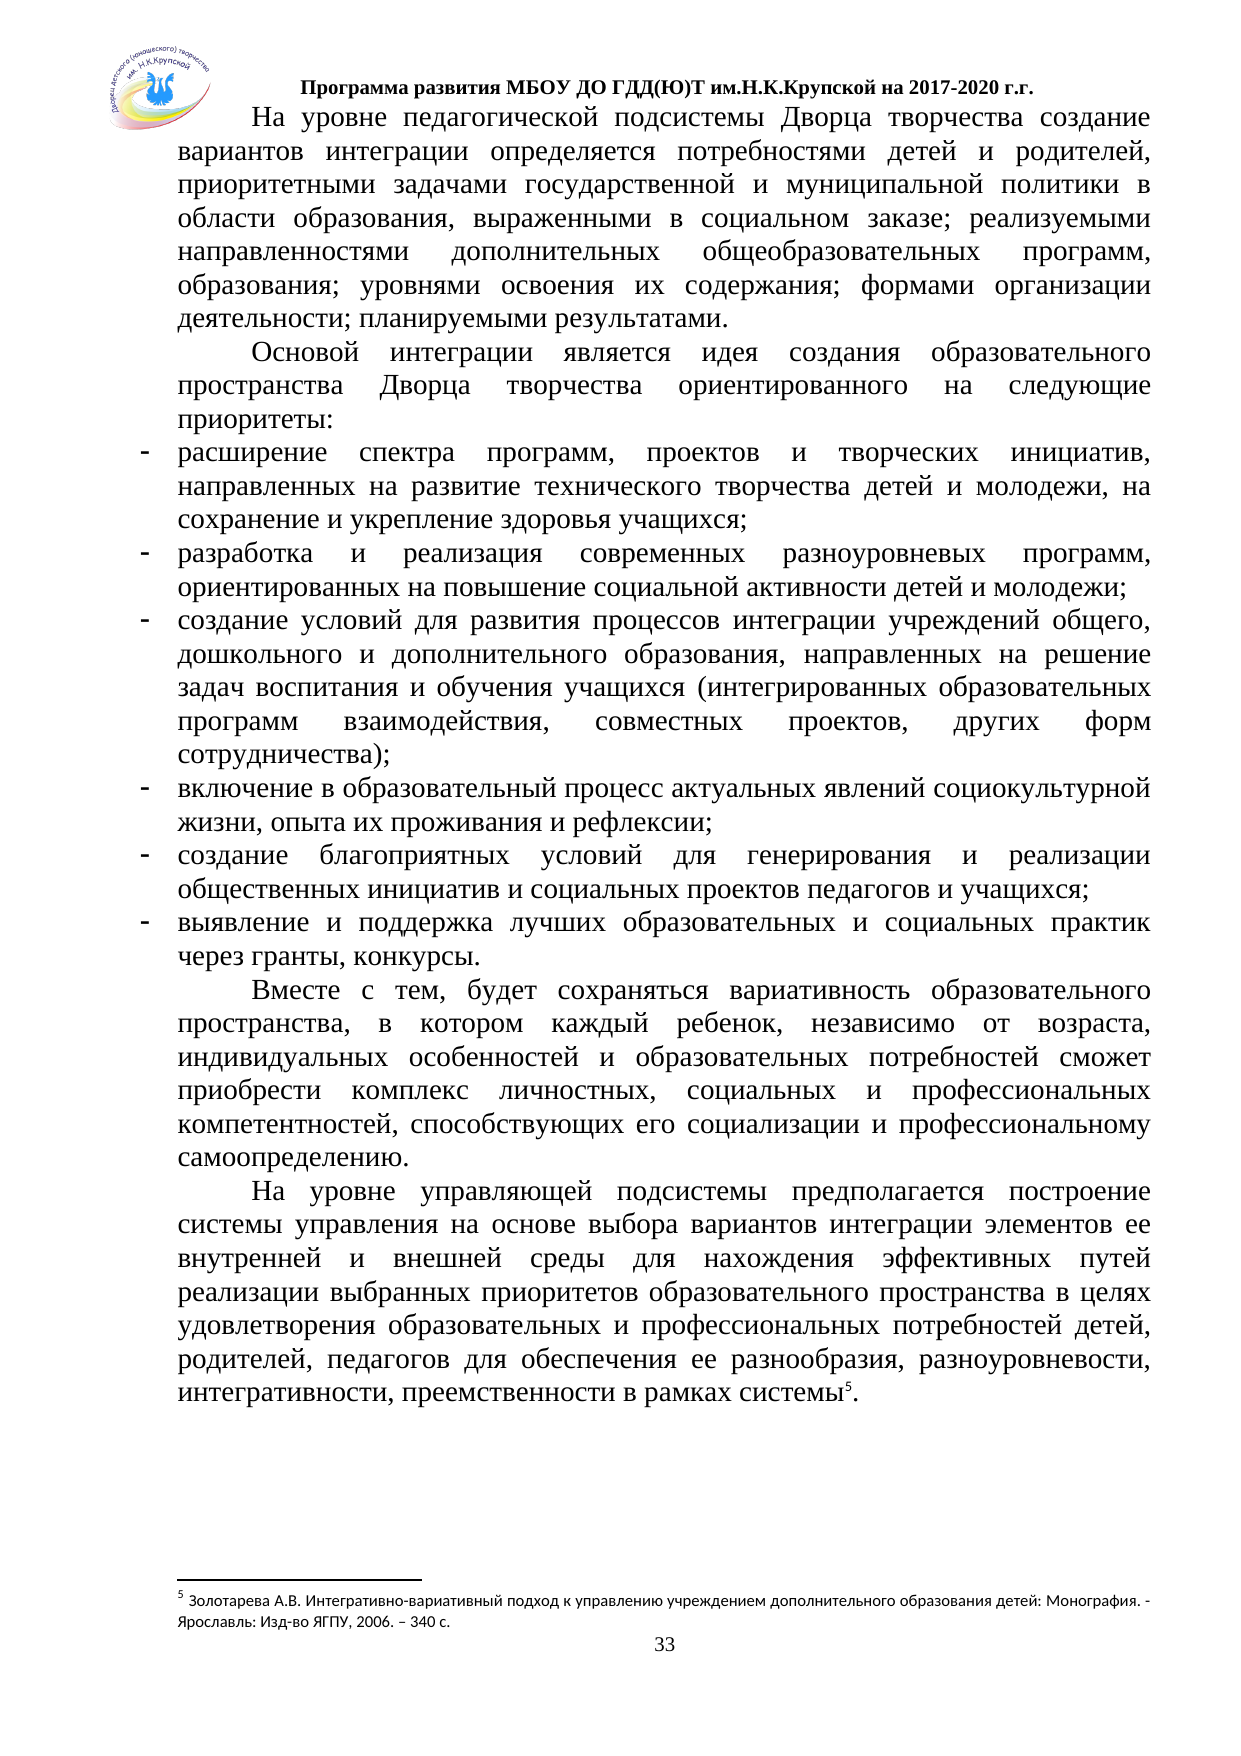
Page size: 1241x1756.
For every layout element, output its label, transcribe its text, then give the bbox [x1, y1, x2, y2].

list разработка и реализация современных разноуровневых программ, ориентированных на повышение социальной активности детей и молодежи; [140, 535, 1152, 602]
list создание условий для развития процессов интеграции учреждений общего, дошкольного и дополнительного образования, направленных на решение задач воспитания и обучения учащихся (интегрированных образовательных программ взаимодействия, совместных проектов, других форм сотрудничества); [140, 602, 1152, 770]
list выявление и поддержка лучших образовательных и социальных практик через гранты, конкурсы. [140, 904, 1152, 972]
list включение в образовательный процесс актуальных явлений социокультурной жизни, опыта их проживания и рефлексии; [140, 770, 1152, 837]
list Основой интеграции является идея создания образовательного пространства Дворца творчества ориентированного на следующие приоритеты: [177, 334, 1152, 434]
list расширение спектра программ, проектов и творческих инициатив, направленных на развитие технического творчества детей и молодежи, на сохранение и укрепление здоровья учащихся; [140, 434, 1152, 535]
picture [109, 46, 211, 131]
list На уровне управляющей подсистемы предполагается построение системы управления на основе выбора вариантов интеграции элементов ее внутренней и внешней среды для нахождения эффективных путей реализации выбранных приоритетов образовательного пространства в целях удовлетворения образовательных и профессиональных потребностей детей, родителей, педагогов для обеспечения ее разнообразия, разноуровневости, интегративности, преемственности в рамках системы. [177, 1173, 1152, 1408]
list На уровне педагогической подсистемы Дворца творчества создание вариантов интеграции определяется потребностями детей и родителей, приоритетными задачами государственной и муниципальной политики в области образования, выраженными в социальном заказе; реализуемыми направленностями дополнительных общеобразовательных программ, образования; уровнями освоения их содержания; формами организации деятельности; планируемыми результатами. [177, 99, 1152, 334]
list создание благоприятных условий для генерирования и реализации общественных инициатив и социальных проектов педагогов и учащихся; [140, 837, 1152, 904]
list Вместе с тем, будет сохраняться вариативность образовательного пространства, в котором каждый ребенок, независимо от возраста, индивидуальных особенностей и образовательных потребностей сможет приобрести комплекс личностных, социальных и профессиональных компетентностей, способствующих его социализации и профессиональному самоопределению. [177, 972, 1152, 1173]
